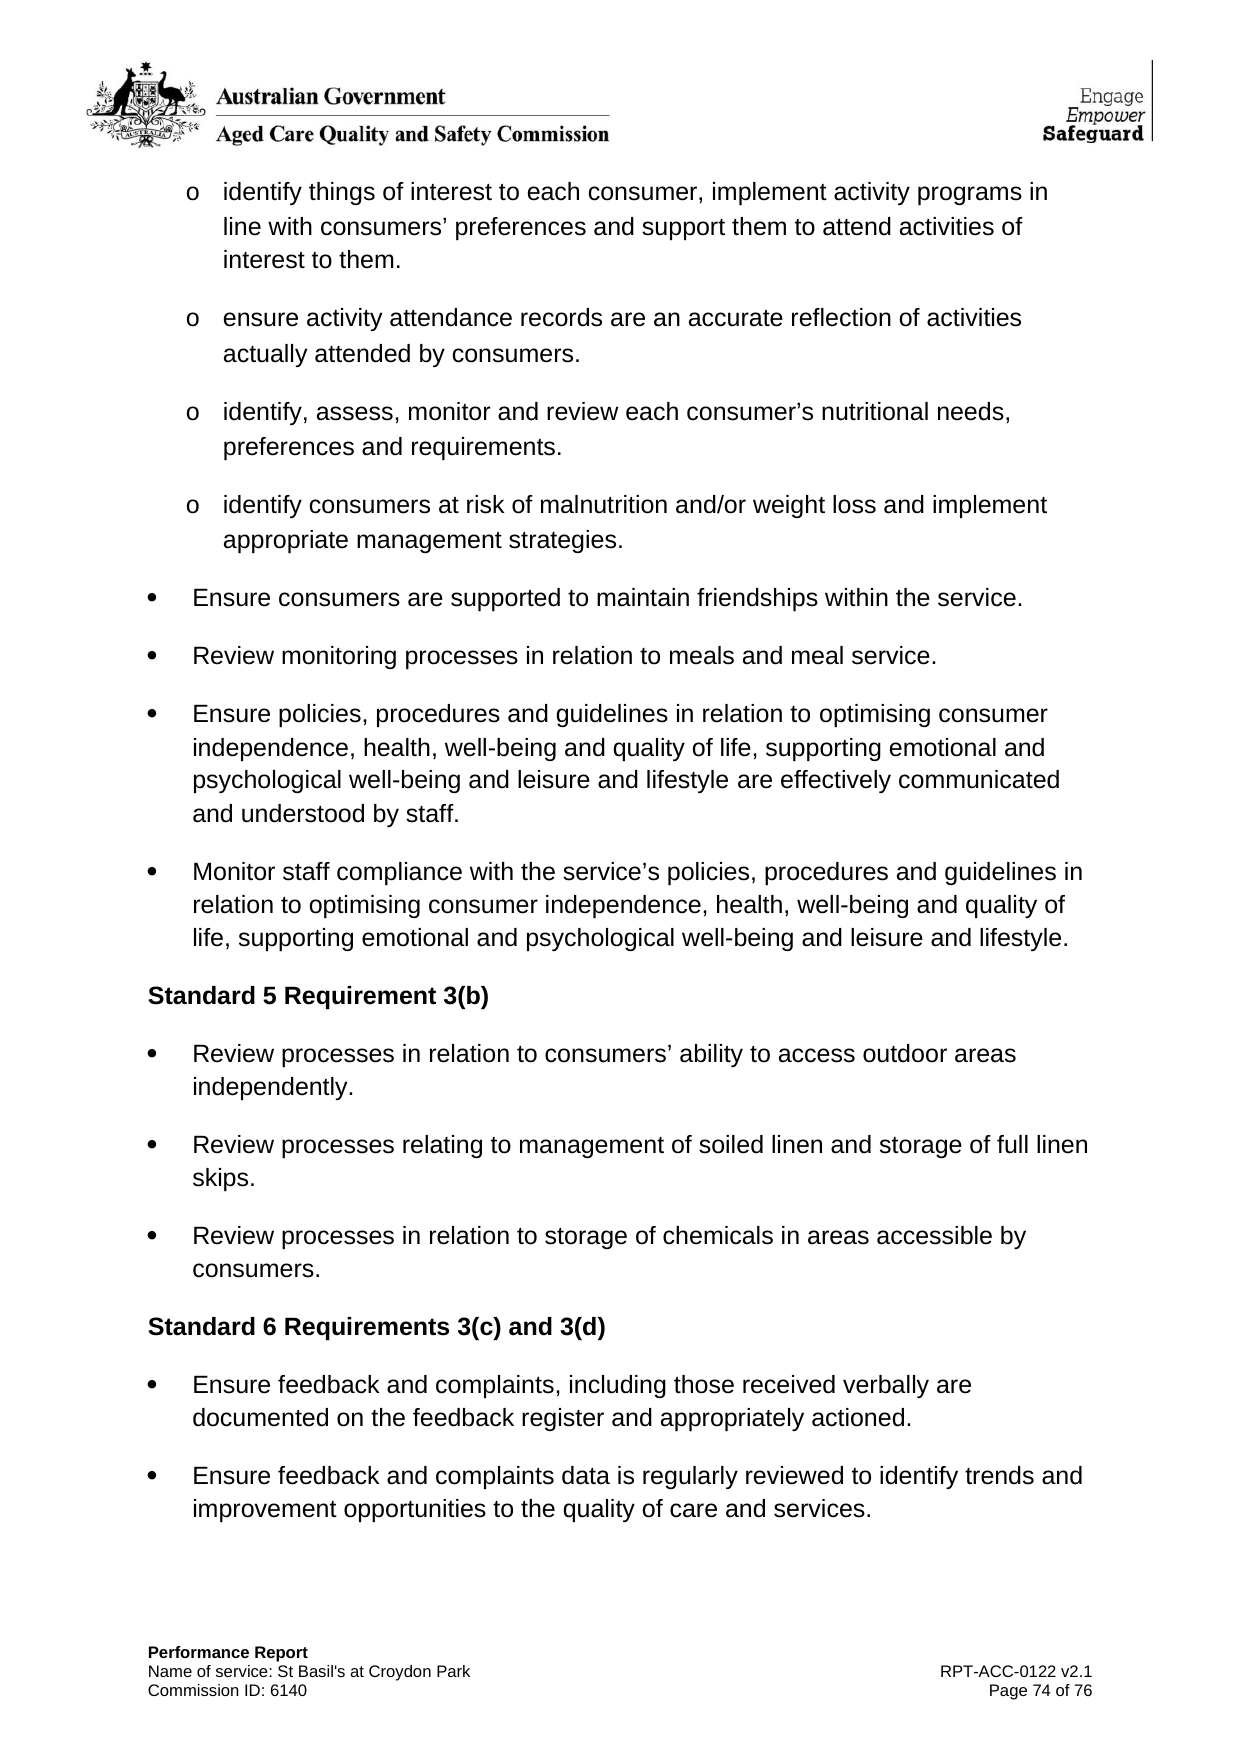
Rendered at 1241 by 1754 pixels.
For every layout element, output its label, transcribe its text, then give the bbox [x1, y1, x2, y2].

list Standard 5 Requirement 3(b) [148, 981, 1092, 1009]
list Review processes in relation to consumers’ ability to access outdoor areas independently. [148, 1039, 1092, 1101]
list Ensure feedback and complaints data is regularly reviewed to identify trends and improvement opportunities to the quality of care and services. [148, 1461, 1092, 1523]
list ensure activity attendance records are an accurate reflection of activities actually attended by consumers. [185, 303, 1092, 367]
list Ensure consumers are supported to maintain friendships within the service. [148, 583, 1092, 612]
list Standard 6 Requirements 3(c) and 3(d) [148, 1312, 1092, 1341]
list identify, assess, monitor and review each consumer’s nutritional needs, preferences and requirements. [185, 397, 1092, 461]
list Review monitoring processes in relation to meals and meal service. [148, 641, 1092, 670]
list Review processes in relation to storage of chemicals in areas accessible by consumers. [148, 1221, 1092, 1283]
list Review processes relating to management of soiled linen and storage of full linen skips. [148, 1130, 1092, 1192]
list Ensure policies, procedures and guidelines in relation to optimising consumer independence, health, well-being and quality of life, supporting emotional and psychological well-being and leisure and lifestyle are effectively communicated and understood by staff. [148, 699, 1092, 827]
picture [0, 0, 1241, 169]
list identify consumers at risk of malnutrition and/or weight loss and implement appropriate management strategies. [185, 490, 1092, 554]
list identify things of interest to each consumer, implement activity programs in line with consumers’ preferences and support them to attend activities of interest to them. [185, 177, 1092, 274]
list Monitor staff compliance with the service’s policies, procedures and guidelines in relation to optimising consumer independence, health, well-being and quality of life, supporting emotional and psychological well-being and leisure and lifestyle. [148, 857, 1092, 951]
list Ensure feedback and complaints, including those received verbally are documented on the feedback register and appropriately actioned. [148, 1370, 1092, 1432]
